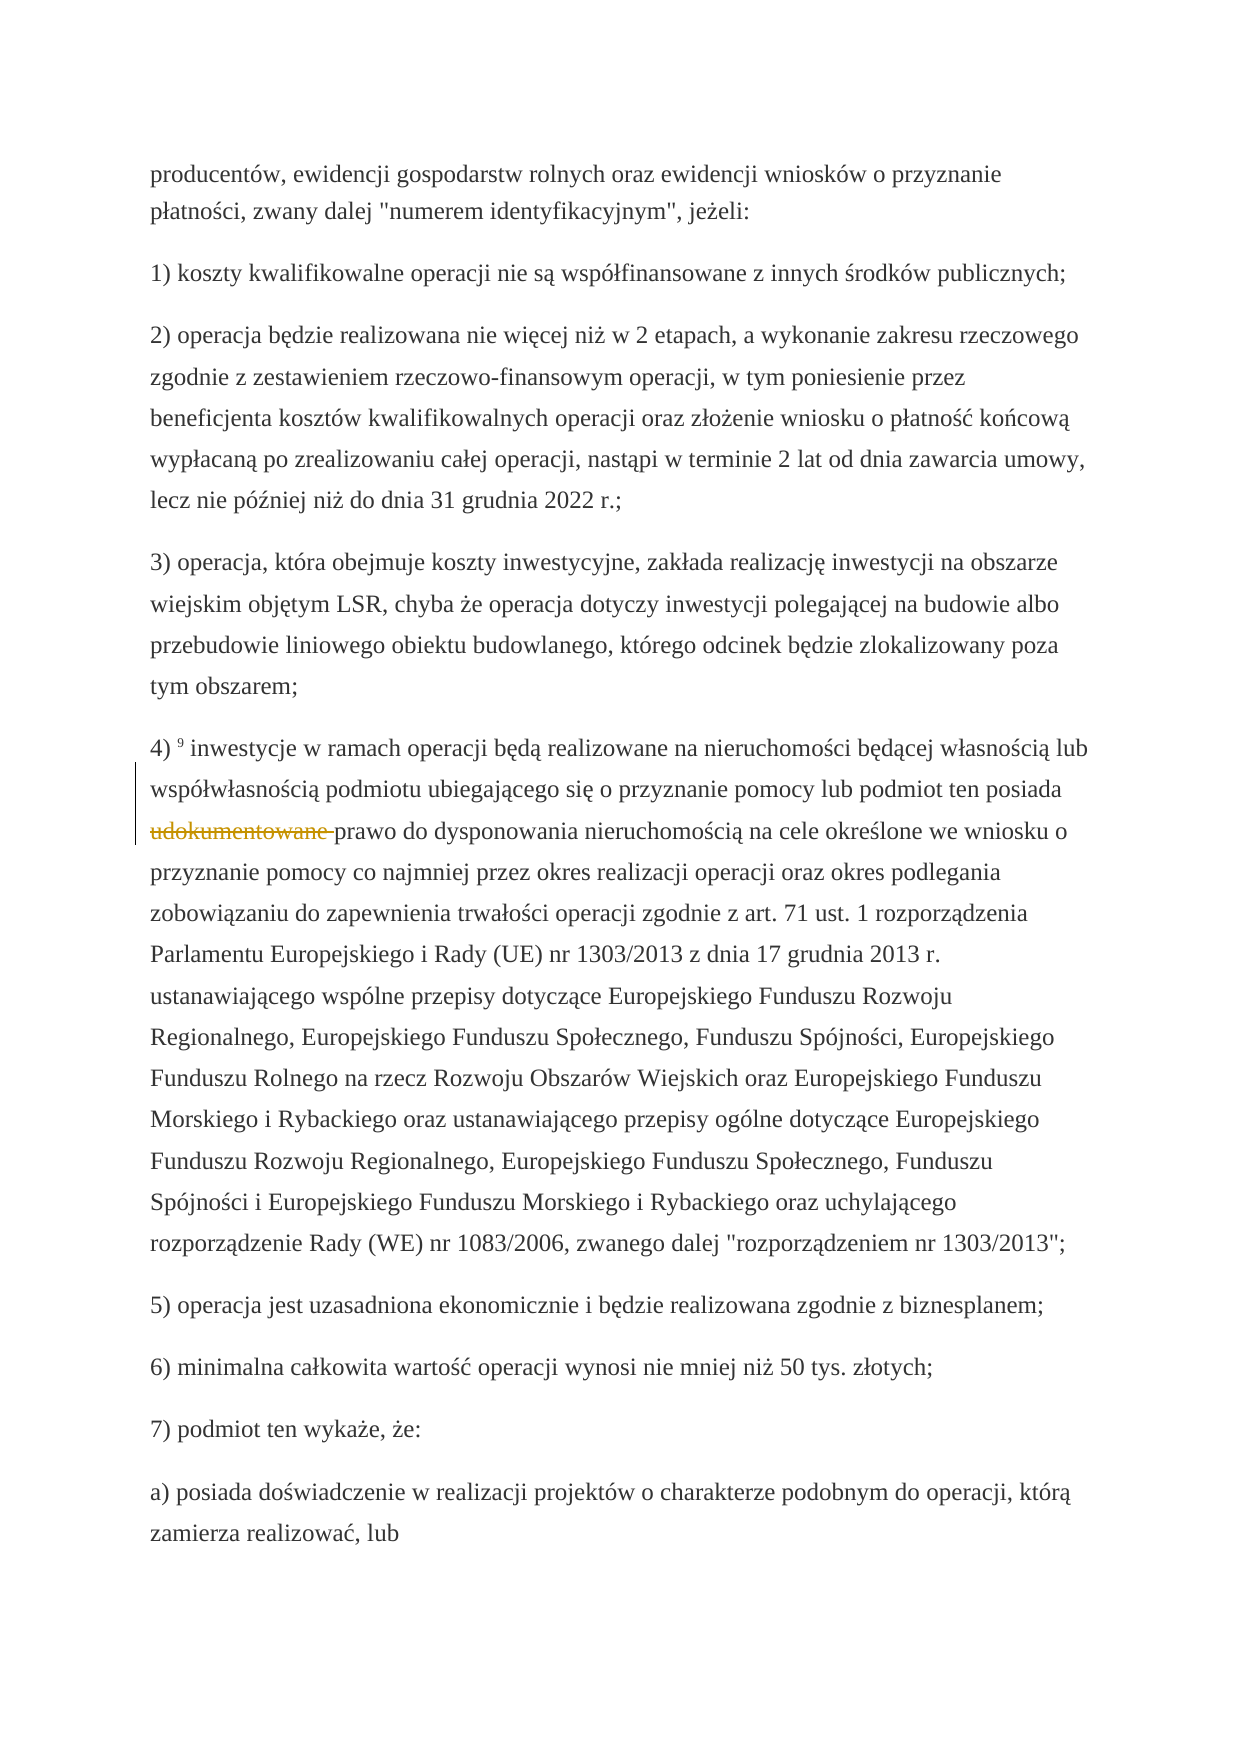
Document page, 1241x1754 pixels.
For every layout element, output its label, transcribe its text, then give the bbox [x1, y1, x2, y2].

text 3) operacja, która obejmuje koszty inwestycyjne, zakłada realizację inwestycji na obszarze wiejskim objętym LSR, chyba że operacja dotyczy inwestycji polegającej na budowie albo przebudowie liniowego obiektu budowlanego, którego odcinek będzie zlokalizowany poza tym obszarem; [150, 535, 1090, 700]
text a) posiada doświadczenie w realizacji projektów o charakterze podobnym do operacji, którą zamierza realizować, lub [150, 1464, 1090, 1547]
text 4) 9 inwestycje w ramach operacji będą realizowane na nieruchomości będącej własnością lub współwłasnością podmiotu ubiegającego się o przyznanie pomocy lub podmiot ten posiada prawo do dysponowania nieruchomością na cele określone we wniosku o przyznanie pomocy co najmniej przez okres realizacji operacji oraz okres podlegania zobowiązaniu do zapewnienia trwałości operacji zgodnie z art. 71 ust. 1 rozporządzenia Parlamentu Europejskiego i Rady (UE) nr 1303/2013 z dnia 17 grudnia 2013 r. ustanawiającego wspólne przepisy dotyczące Europejskiego Funduszu Rozwoju Regionalnego, Europejskiego Funduszu Społecznego, Funduszu Spójności, Europejskiego Funduszu Rolnego na rzecz Rozwoju Obszarów Wiejskich oraz Europejskiego Funduszu Morskiego i Rybackiego oraz ustanawiającego przepisy ogólne dotyczące Europejskiego Funduszu Rozwoju Regionalnego, Europejskiego Funduszu Społecznego, Funduszu Spójności i Europejskiego Funduszu Morskiego i Rybackiego oraz uchylającego rozporządzenie Rady (WE) nr 1083/2006, zwanego dalej "rozporządzeniem nr 1303/2013"; [150, 721, 1090, 1257]
text 2) operacja będzie realizowana nie więcej niż w 2 etapach, a wykonanie zakresu rzeczowego zgodnie z zestawieniem rzeczowo-finansowym operacji, w tym poniesienie przez beneficjenta kosztów kwalifikowalnych operacji oraz złożenie wniosku o płatność końcową wypłacaną po zrealizowaniu całej operacji, nastąpi w terminie 2 lat od dnia zawarcia umowy, lecz nie później niż do dnia 31 grudnia 2022 r.; [150, 308, 1090, 514]
text 6) minimalna całkowita wartość operacji wynosi nie mniej niż 50 tys. złotych; [150, 1340, 1090, 1381]
text 7) podmiot ten wykaże, że: [150, 1402, 1090, 1443]
text 1) koszty kwalifikowalne operacji nie są współfinansowane z innych środków publicznych; [150, 246, 1090, 287]
text 5) operacja jest uzasadniona ekonomicznie i będzie realizowana zgodnie z biznesplanem; [150, 1278, 1090, 1319]
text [150, 150, 1090, 225]
